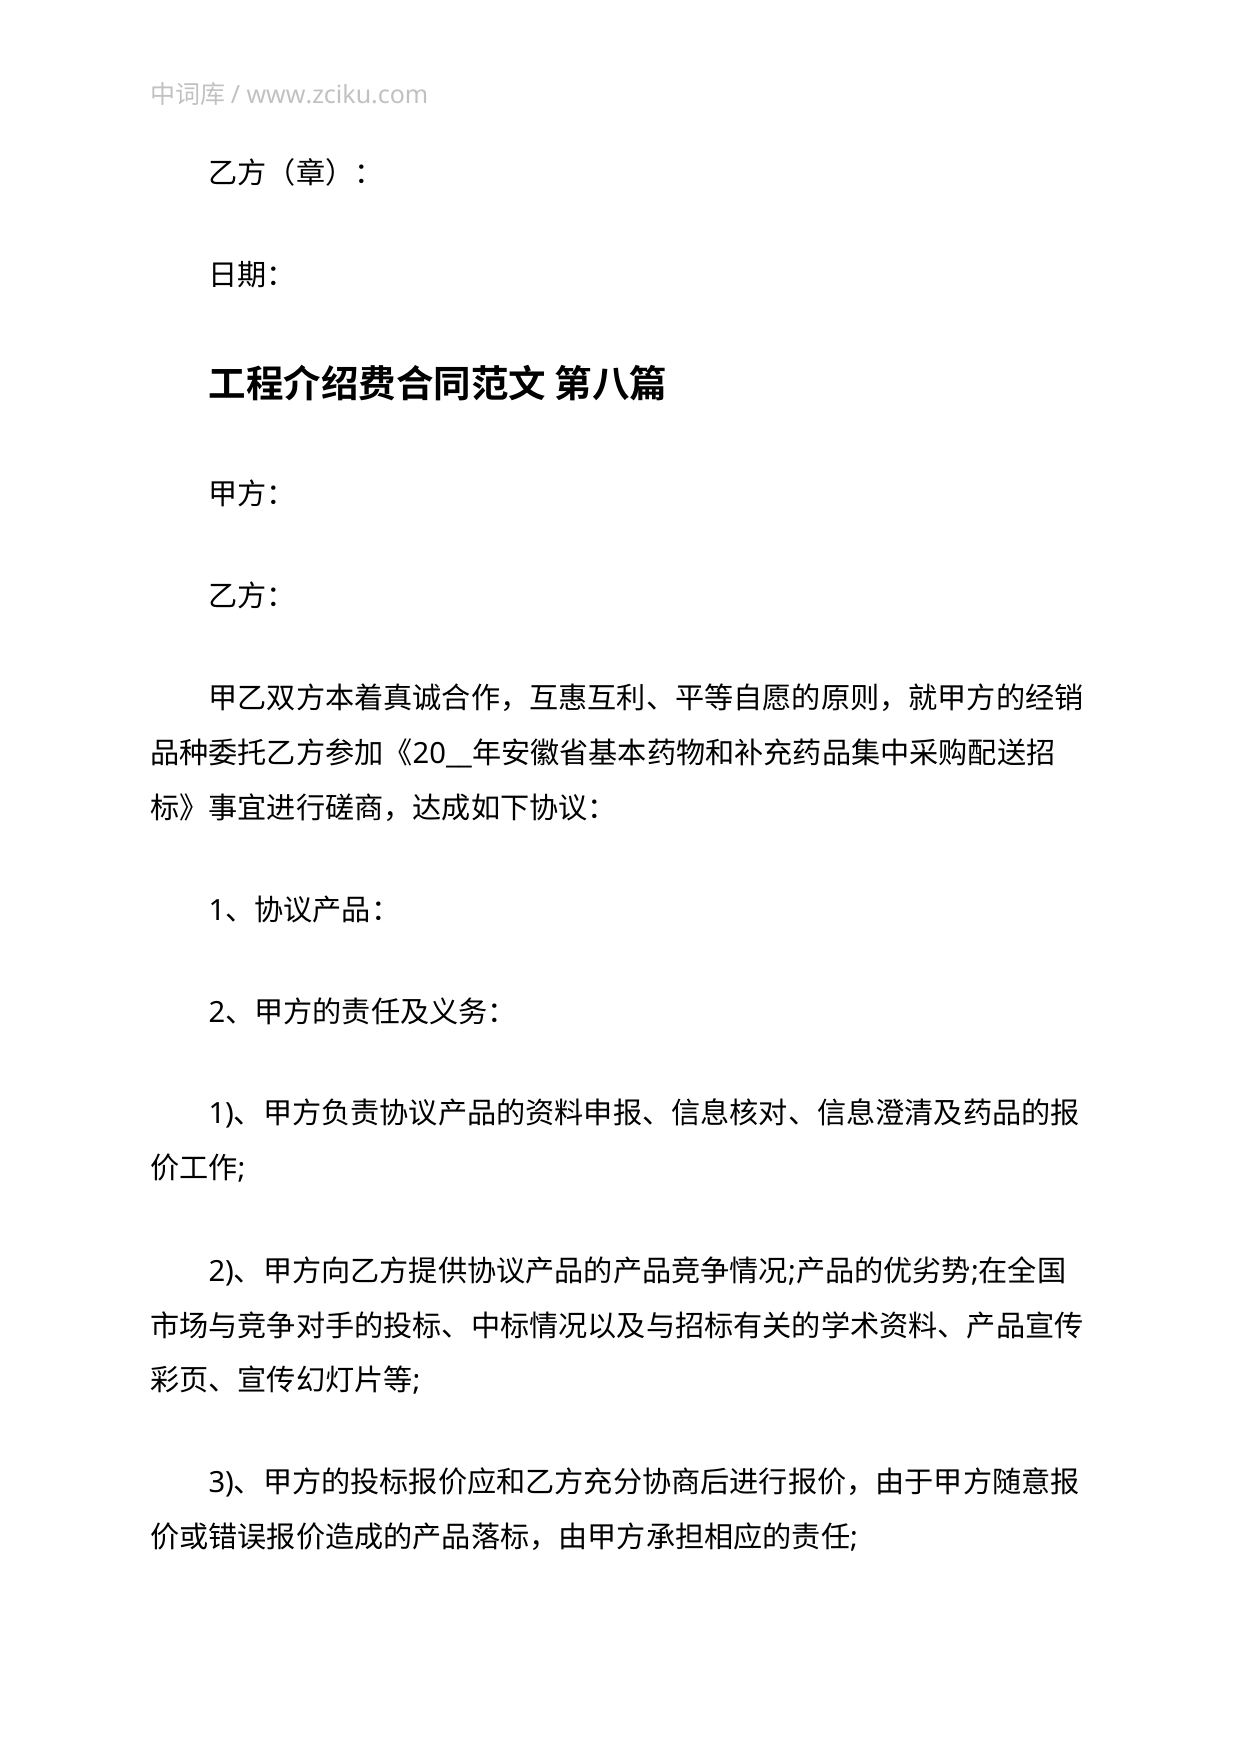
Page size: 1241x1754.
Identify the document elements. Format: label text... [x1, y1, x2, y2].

text 3)、甲方的投标报价应和乙方充分协商后进行报价，由于甲方随意报价或错误报价造成的产品落标，由甲方承担相应的责任; [150, 1459, 1090, 1556]
text 乙方： [150, 573, 1090, 615]
text 1)、甲方负责协议产品的资料申报、信息核对、信息澄清及药品的报价工作; [150, 1090, 1090, 1187]
text 工程介绍费合同范文 第八篇 [150, 353, 1090, 408]
text 2)、甲方向乙方提供协议产品的产品竞争情况;产品的优劣势;在全国市场与竞争对手的投标、中标情况以及与招标有关的学术资料、产品宣传彩页、宣传幻灯片等; [150, 1247, 1090, 1399]
text 甲乙双方本着真诚合作，互惠互利、平等自愿的原则，就甲方的经销品种委托乙方参加《20__年安徽省基本药物和补充药品集中采购配送招标》事宜进行磋商，达成如下协议： [150, 674, 1090, 827]
text 1、协议产品： [150, 886, 1090, 928]
text 甲方： [150, 471, 1090, 513]
text 2、甲方的责任及义务： [150, 988, 1090, 1031]
text 乙方（章）： [150, 150, 1090, 192]
text 日期： [150, 252, 1090, 294]
